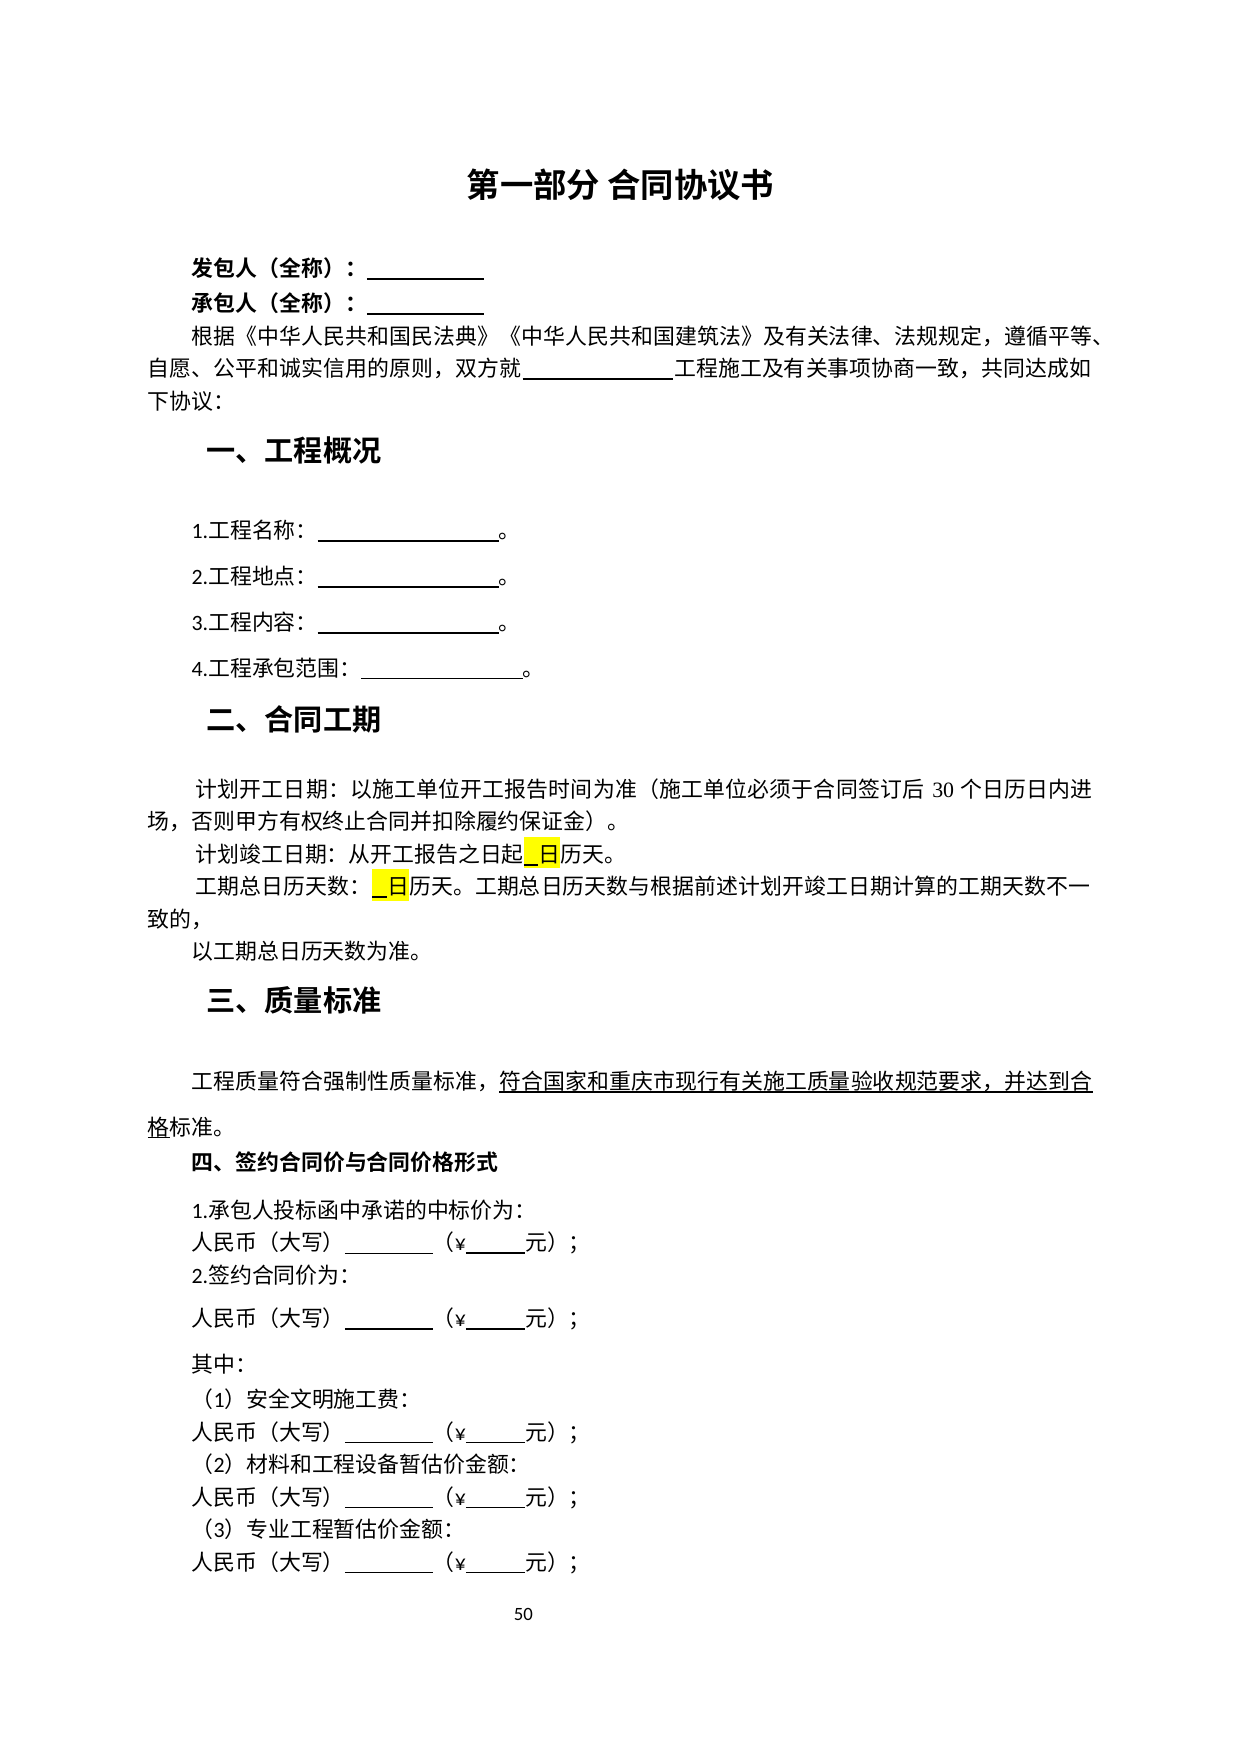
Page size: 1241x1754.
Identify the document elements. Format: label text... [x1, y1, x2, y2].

text 2.工程地点： 。 [148, 548, 1093, 593]
text 发包人（全称）： [148, 240, 1093, 286]
text 以工期总日历天数为准。 [148, 934, 1093, 966]
text （1）安全文明施工费： [148, 1382, 1093, 1414]
text 工程质量符合强制性质量标准，符合国家和重庆市现行有关施工质量验收规范要求，并达到合格标准。 [148, 1052, 1093, 1144]
text 人民币（大写） （¥ 元）； [148, 1414, 1093, 1447]
text 计划竣工日期：从开工报告之日起 日历天。 [148, 836, 1093, 869]
text 4.工程承包范围： 。 [148, 639, 1093, 685]
text 根据《中华人民共和国民法典》《中华人民共和国建筑法》及有关法律、法规规定，遵循平等、自愿、公平和诚实信用的原则，双方就 工程施工及有关事项协商一致，共同达成如下协议： [148, 318, 1093, 416]
text 2.签约合同价为： [148, 1257, 1093, 1290]
text 人民币（大写） （¥ 元）； [148, 1225, 1093, 1257]
text 人民币（大写） （¥ 元）； [148, 1544, 1093, 1577]
text 四、签约合同价与合同价格形式 [148, 1144, 1093, 1177]
text 计划开工日期：以施工单位开工报告时间为准（施工单位必须于合同签订后 30 个日历日内进场，否则甲方有权终止合同并扣除履约保证金）。 [148, 771, 1093, 836]
text 1.工程名称： 。 [148, 502, 1093, 548]
text 3.工程内容： 。 [148, 593, 1093, 639]
text 一、工程概况 [148, 416, 1093, 481]
text 第一部分 合同协议书 [148, 151, 1093, 216]
text （3）专业工程暂估价金额： [148, 1512, 1093, 1544]
text 1.承包人投标函中承诺的中标价为： [148, 1192, 1093, 1225]
text 二、合同工期 [148, 685, 1093, 750]
text 承包人（全称）： [148, 286, 1093, 318]
text 工期总日历天数： 日历天。工期总日历天数与根据前述计划开竣工日期计算的工期天数不一致的， [148, 869, 1093, 934]
text 人民币（大写） （¥ 元）； [148, 1290, 1093, 1336]
text 三、质量标准 [148, 966, 1093, 1031]
text （2）材料和工程设备暂估价金额： [148, 1447, 1093, 1479]
text 其中： [148, 1336, 1093, 1382]
text 人民币（大写） （¥ 元）； [148, 1479, 1093, 1512]
